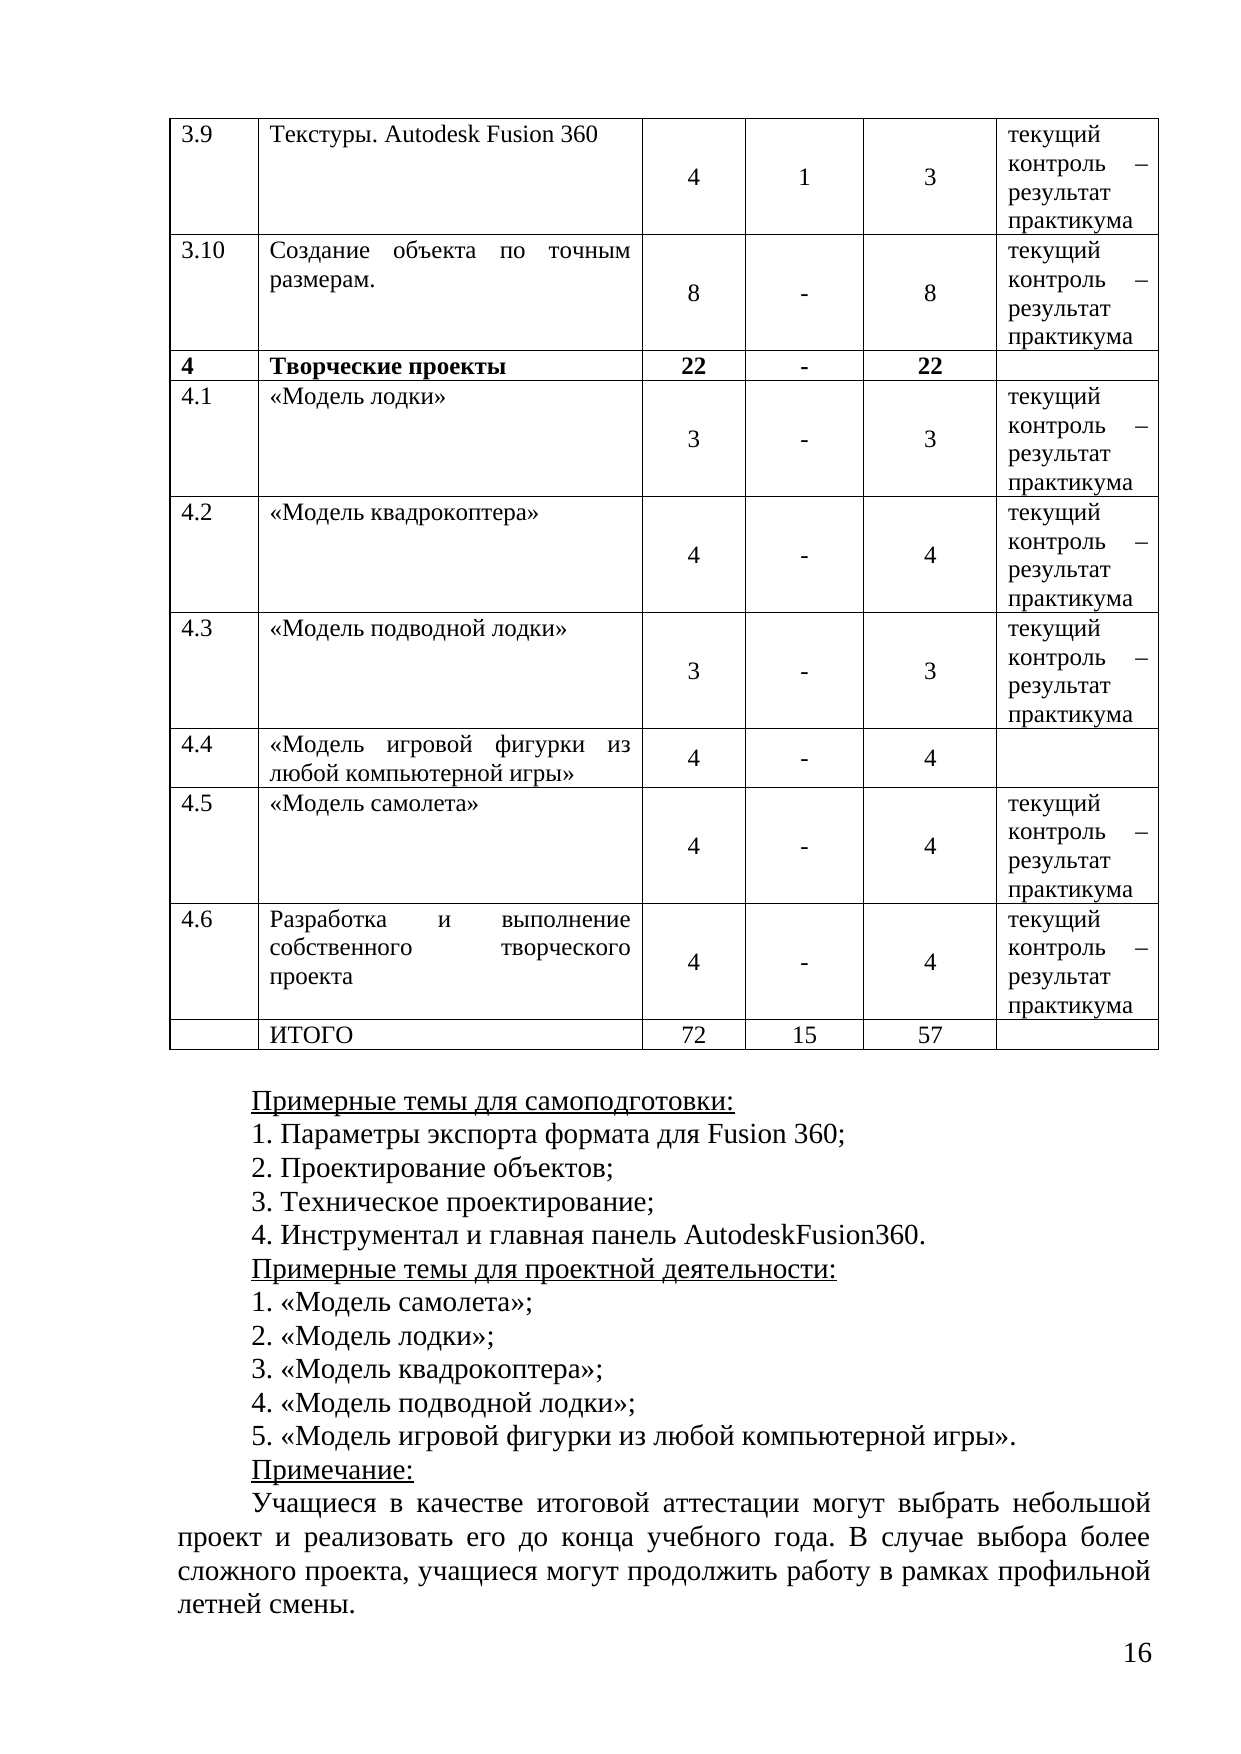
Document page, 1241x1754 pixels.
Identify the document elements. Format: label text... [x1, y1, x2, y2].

table_cell [171, 1020, 258, 1048]
table_cell 4.3 [171, 613, 258, 728]
table_cell 22 [864, 351, 996, 380]
table_cell 72 [643, 1020, 745, 1048]
table_cell 15 [746, 1020, 863, 1048]
text Примечание: [177, 1452, 1152, 1486]
table_cell 4 [864, 729, 996, 787]
table_cell 3.10 [171, 235, 258, 350]
table_cell 3 [643, 613, 745, 728]
table_cell «Модель подводной лодки» [259, 613, 642, 728]
text 3. Техническое проектирование; [177, 1184, 1152, 1217]
table_cell 4 [864, 788, 996, 903]
table_cell [997, 1020, 1158, 1048]
table_cell 3 [864, 381, 996, 496]
table_cell «Модель лодки» [259, 381, 642, 496]
table_cell 57 [864, 1020, 996, 1048]
table_cell Творческие проекты [259, 351, 642, 380]
table_cell 3.9 [171, 119, 258, 234]
table_cell 4.6 [171, 904, 258, 1019]
table_cell Разработка и выполнение собственного творческого проекта [259, 904, 642, 1019]
table_cell 4.5 [171, 788, 258, 903]
text 2. Проектирование объектов; [177, 1150, 1152, 1184]
table_cell «Модель самолета» [259, 788, 642, 903]
table_cell Текстуры. Autodesk Fusion 360 [259, 119, 642, 234]
table_cell текущий контроль – результат практикума [997, 613, 1158, 728]
table_cell - [746, 729, 863, 787]
table_cell текущий контроль – результат практикума [997, 235, 1158, 350]
text 5. «Модель игровой фигурки из любой компьютерной игры». [177, 1418, 1152, 1452]
table_cell 3 [864, 119, 996, 234]
table_cell 4 [864, 904, 996, 1019]
table_cell 4 [643, 729, 745, 787]
text 3. «Модель квадрокоптера»; [177, 1351, 1152, 1385]
text Учащиеся в качестве итоговой аттестации могут выбрать небольшой проект и реализовать его до конца учебного года. В случае выбора более сложного проекта, учащиеся могут продолжить работу в рамках профильной летней смены. [177, 1486, 1152, 1620]
table_cell 3 [864, 613, 996, 728]
table_cell [997, 729, 1158, 787]
text 1. Параметры экспорта формата для Fusion 360; [177, 1117, 1152, 1150]
table_cell 8 [643, 235, 745, 350]
table_cell - [746, 788, 863, 903]
text Примерные темы для самоподготовки: [177, 1083, 1152, 1117]
table_cell текущий контроль – результат практикума [997, 381, 1158, 496]
table_cell - [746, 235, 863, 350]
table_cell - [746, 351, 863, 380]
table_cell Создание объекта по точным размерам. [259, 235, 642, 350]
table_cell 22 [643, 351, 745, 380]
table_cell текущий контроль – результат практикума [997, 904, 1158, 1019]
table_cell 3 [643, 381, 745, 496]
table_cell «Модель игровой фигурки из любой компьютерной игры» [259, 729, 642, 787]
table_cell 4.4 [171, 729, 258, 787]
table_cell - [746, 613, 863, 728]
table_cell 4 [643, 119, 745, 234]
text Примерные темы для проектной деятельности: [177, 1251, 1152, 1284]
table_cell 4 [171, 351, 258, 380]
text 4. «Модель подводной лодки»; [177, 1385, 1152, 1418]
table_cell «Модель квадрокоптера» [259, 497, 642, 612]
table_cell 1 [746, 119, 863, 234]
table_cell 4 [643, 904, 745, 1019]
text 1. «Модель самолета»; [177, 1284, 1152, 1318]
table_cell 4.1 [171, 381, 258, 496]
table_cell [997, 351, 1158, 380]
table_cell 4 [864, 497, 996, 612]
text 2. «Модель лодки»; [177, 1318, 1152, 1351]
table_cell - [746, 497, 863, 612]
text 4. Инструментал и главная панель AutodeskFusion360. [177, 1217, 1152, 1251]
table_cell 4 [643, 497, 745, 612]
table_cell текущий контроль – результат практикума [997, 119, 1158, 234]
table_cell 8 [864, 235, 996, 350]
table_cell - [746, 904, 863, 1019]
table_cell 4.2 [171, 497, 258, 612]
table_cell текущий контроль – результат практикума [997, 788, 1158, 903]
table_cell ИТОГО [259, 1020, 642, 1048]
table_cell текущий контроль – результат практикума [997, 497, 1158, 612]
table_cell - [746, 381, 863, 496]
table_cell 4 [643, 788, 745, 903]
